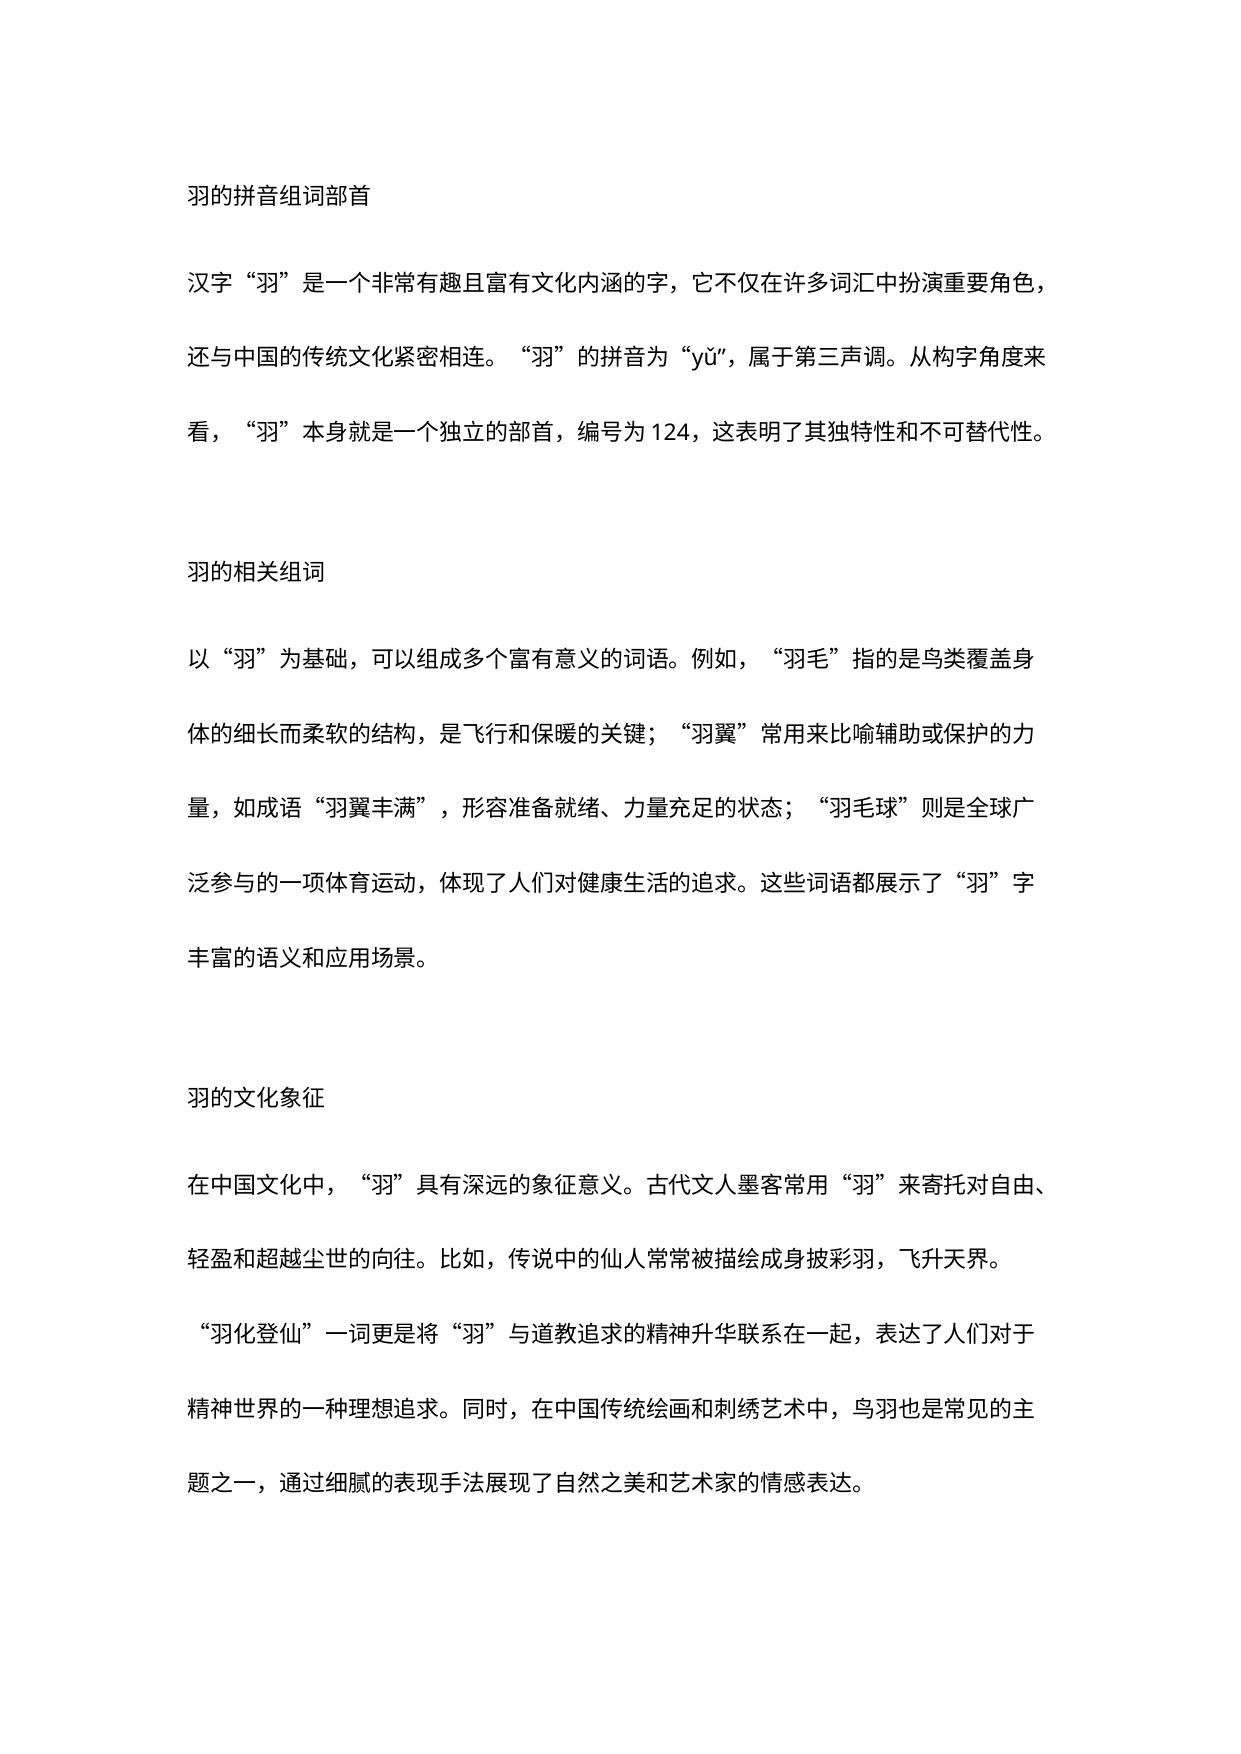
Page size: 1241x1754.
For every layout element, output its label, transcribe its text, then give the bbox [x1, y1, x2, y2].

text 汉字“羽”是一个非常有趣且富有文化内涵的字，它不仅在许多词汇中扮演重要角色，还与中国的传统文化紧密相连。“羽”的拼音为“yǔ”，属于第三声调。从构字角度来看，“羽”本身就是一个独立的部首，编号为124，这表明了其独特性和不可替代性。 [187, 248, 1053, 463]
text 羽的相关组词 [187, 538, 1053, 603]
text 以“羽”为基础，可以组成多个富有意义的词语。例如，“羽毛”指的是鸟类覆盖身体的细长而柔软的结构，是飞行和保暖的关键；“羽翼”常用来比喻辅助或保护的力量，如成语“羽翼丰满”，形容准备就绪、力量充足的状态；“羽毛球”则是全球广泛参与的一项体育运动，体现了人们对健康生活的追求。这些词语都展示了“羽”字丰富的语义和应用场景。 [187, 625, 1053, 989]
text 羽的文化象征 [187, 1064, 1053, 1129]
text 在中国文化中，“羽”具有深远的象征意义。古代文人墨客常用“羽”来寄托对自由、轻盈和超越尘世的向往。比如，传说中的仙人常常被描绘成身披彩羽，飞升天界。“羽化登仙”一词更是将“羽”与道教追求的精神升华联系在一起，表达了人们对于精神世界的一种理想追求。同时，在中国传统绘画和刺绣艺术中，鸟羽也是常见的主题之一，通过细腻的表现手法展现了自然之美和艺术家的情感表达。 [187, 1151, 1053, 1514]
text 羽的拼音组词部首 [187, 162, 1053, 227]
